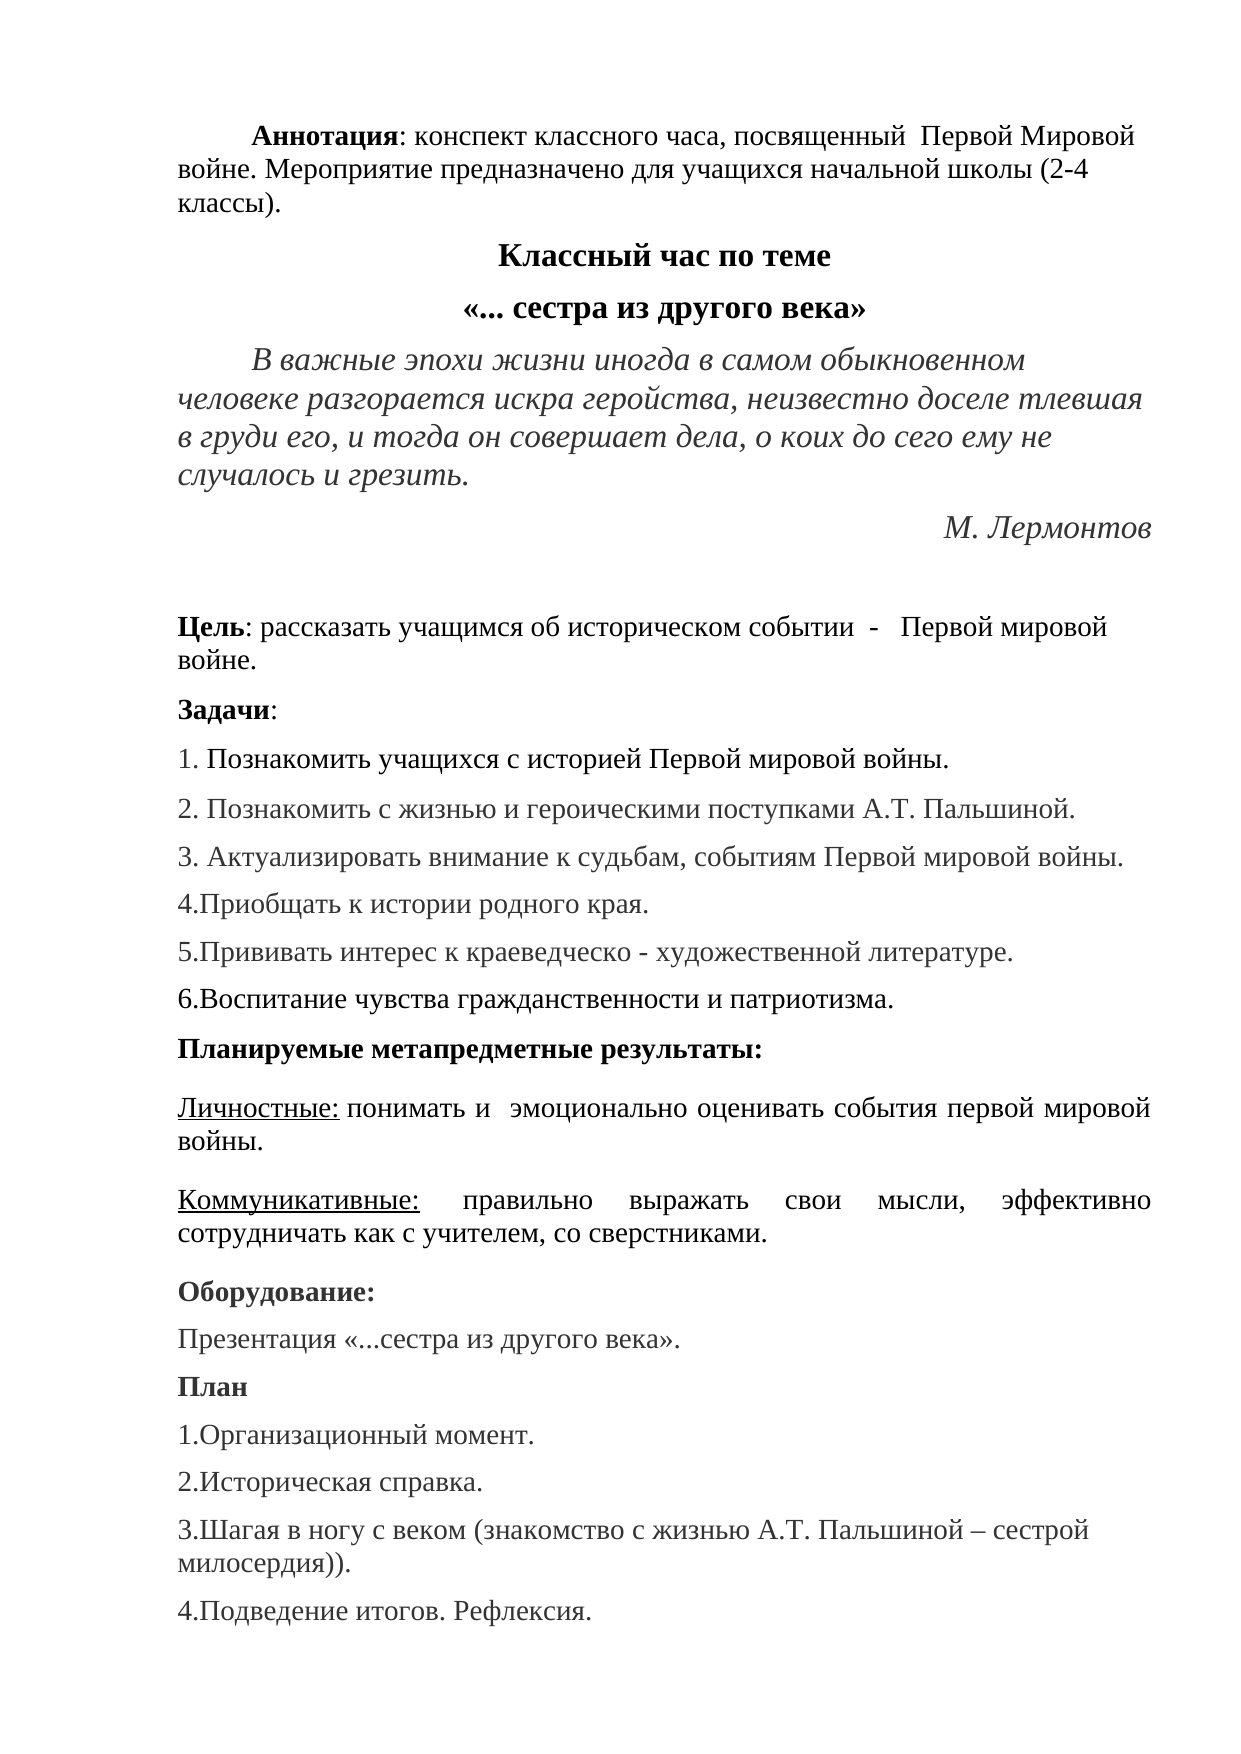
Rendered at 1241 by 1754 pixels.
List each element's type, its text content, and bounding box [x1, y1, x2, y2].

text Оборудование: [177, 1274, 1152, 1307]
text 1.Организационный момент. [177, 1417, 1152, 1450]
text Классный час по теме [177, 235, 1152, 273]
text План [177, 1369, 1152, 1403]
text Цель: рассказать учащимся об историческом событии - Первой мировой войне. [177, 609, 1152, 676]
text 2. Познакомить с жизнью и героическими поступками А.Т. Пальшиной. [177, 791, 1152, 825]
text Задачи: [177, 692, 1152, 726]
text 6.Воспитание чувства гражданственности и патриотизма. [177, 982, 1152, 1015]
text 1. Познакомить учащихся с историей Первой мировой войны. [177, 742, 1152, 775]
text 4.Подведение итогов. Рефлексия. [177, 1593, 1152, 1627]
text 3.Шагая в ногу с веком (знакомство с жизнью А.Т. Пальшиной – сестрой милосердия)). [177, 1512, 1152, 1579]
text Презентация «...сестра из другого века». [177, 1322, 1152, 1355]
text 4.Приобщать к истории родного края. [177, 886, 1152, 920]
text «... сестра из другого века» [177, 287, 1152, 326]
text М. Лермонтов [177, 507, 1152, 545]
text Личностные: понимать и эмоционально оценивать события первой мировой войны. [177, 1090, 1152, 1157]
text В важные эпохи жизни иногда в самом обыкновенном человеке разгорается искра геройства, неизвестно доселе тлевшая в груди его, и тогда он совершает дела, о коих до сего ему не случалось и грезить. [177, 339, 1152, 493]
text Планируемые метапредметные результаты: [177, 1031, 1152, 1065]
text Коммуникативные: правильно выражать свои мысли, эффективно сотрудничать как с учителем, со сверстниками. [177, 1182, 1152, 1249]
text 5.Прививать интерес к краеведческо - художественной литературе. [177, 934, 1152, 968]
text Аннотация: конспект классного часа, посвященный Первой Мировой войне. Мероприятие предназначено для учащихся начальной школы (2-4 классы). [177, 118, 1152, 219]
text 3. Актуализировать внимание к судьбам, событиям Первой мировой войны. [177, 839, 1152, 872]
text 2.Историческая справка. [177, 1464, 1152, 1498]
